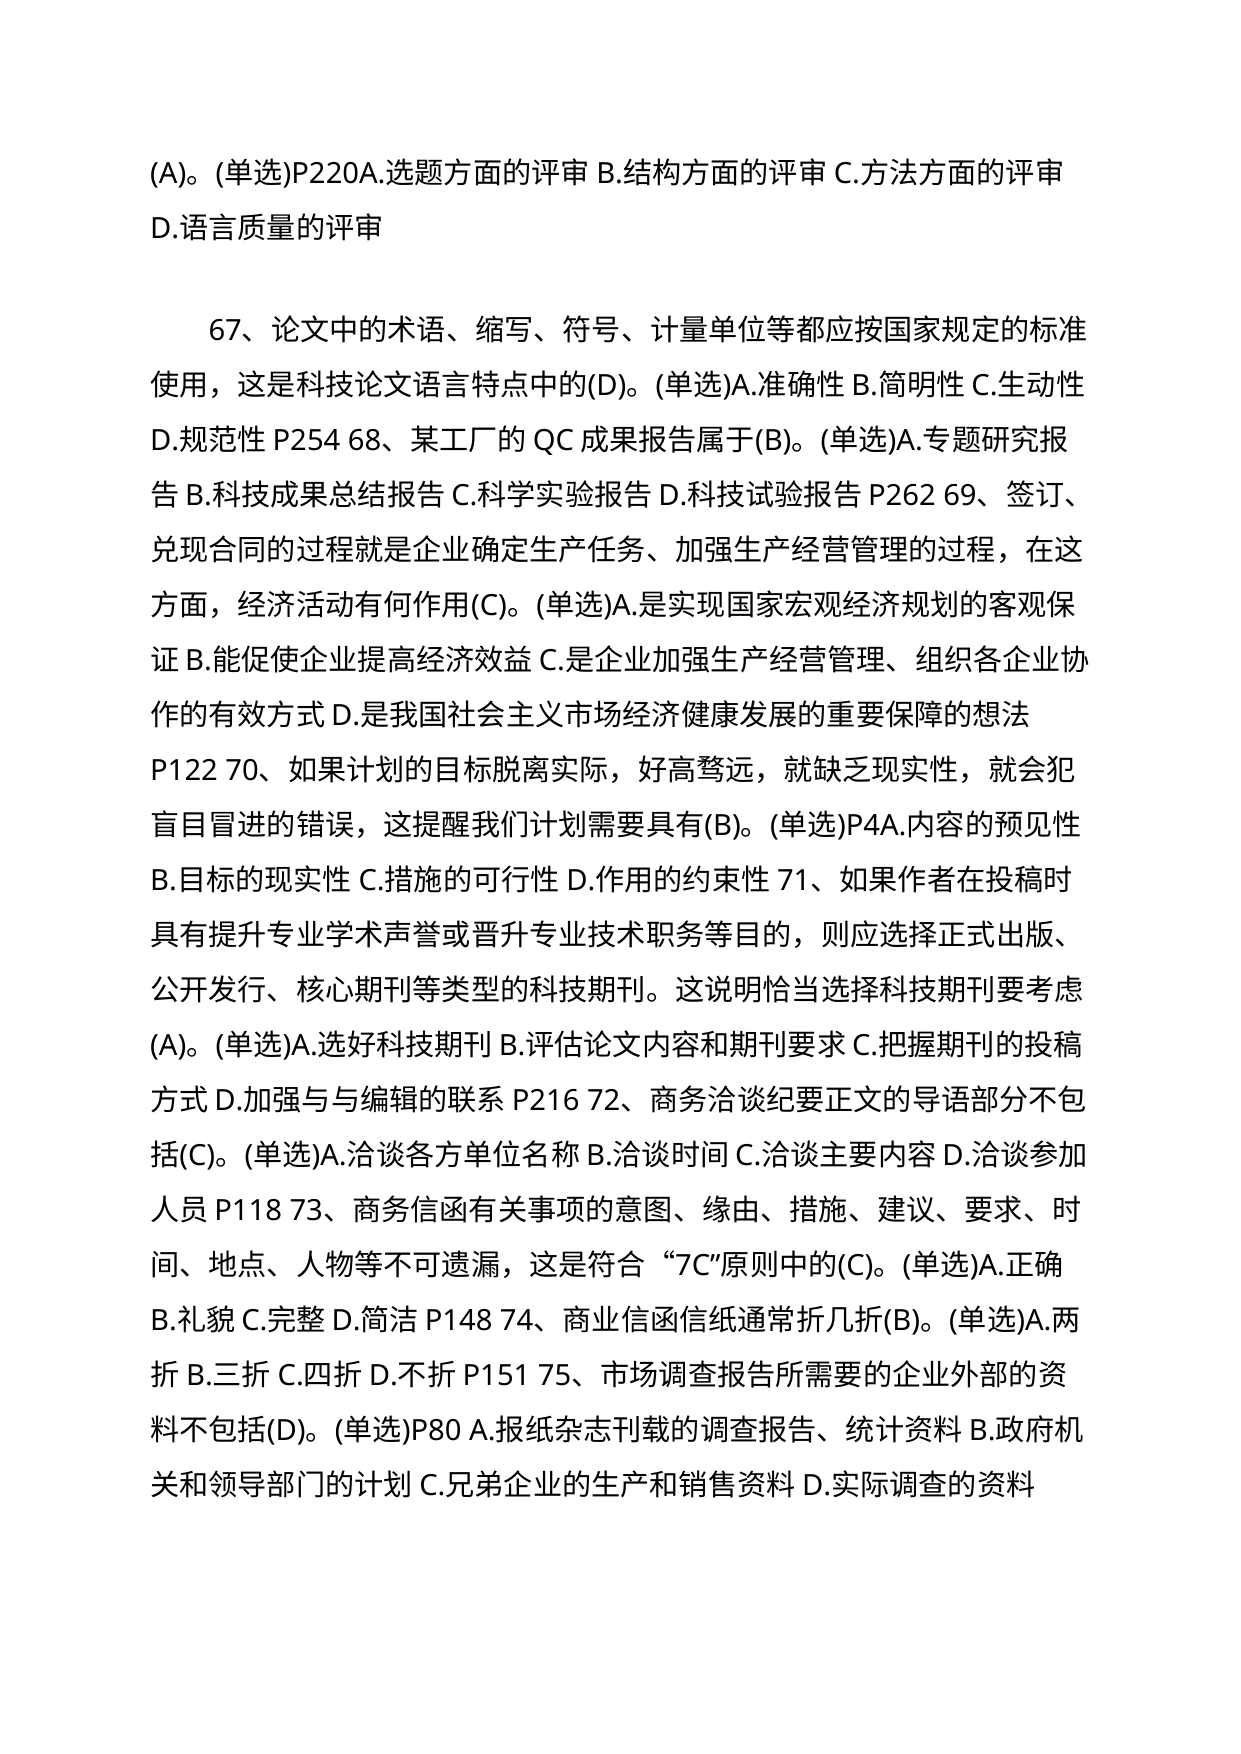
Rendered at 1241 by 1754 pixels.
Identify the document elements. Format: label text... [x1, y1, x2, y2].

text 67、论文中的术语、缩写、符号、计量单位等都应按国家规定的标准使用，这是科技论文语言特点中的(D)。(单选)A.准确性B.简明性C.生动性D.规范性P254 68、某工厂的QC成果报告属于(B)。(单选)A.专题研究报告B.科技成果总结报告C.科学实验报告D.科技试验报告P262 69、签订、兑现合同的过程就是企业确定生产任务、加强生产经营管理的过程，在这方面，经济活动有何作用(C)。(单选)A.是实现国家宏观经济规划的客观保证B.能促使企业提高经济效益C.是企业加强生产经营管理、组织各企业协作的有效方式D.是我国社会主义市场经济健康发展的重要保障的想法P122 70、如果计划的目标脱离实际，好高骛远，就缺乏现实性，就会犯盲目冒进的错误，这提醒我们计划需要具有(B)。(单选)P4A.内容的预见性 B.目标的现实性 C.措施的可行性 D.作用的约束性 71、如果作者在投稿时具有提升专业学术声誉或晋升专业技术职务等目的，则应选择正式出版、公开发行、核心期刊等类型的科技期刊。这说明恰当选择科技期刊要考虑(A)。(单选)A.选好科技期刊B.评估论文内容和期刊要求C.把握期刊的投稿方式D.加强与与编辑的联系P216 72、商务洽谈纪要正文的导语部分不包括(C)。(单选)A.洽谈各方单位名称B.洽谈时间C.洽谈主要内容D.洽谈参加人员P118 73、商务信函有关事项的意图、缘由、措施、建议、要求、时间、地点、人物等不可遗漏，这是符合“7C”原则中的(C)。(单选)A.正确B.礼貌C.完整D.简洁P148 74、商业信函信纸通常折几折(B)。(单选)A.两折 B.三折 C.四折 D.不折 P151 75、市场调查报告所需要的企业外部的资料不包括(D)。(单选)P80 A.报纸杂志刊载的调查报告、统计资料 B.政府机关和领导部门的计划 C.兄弟企业的生产和销售资料 D.实际调查的资料 [150, 307, 1090, 1504]
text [150, 150, 1090, 247]
